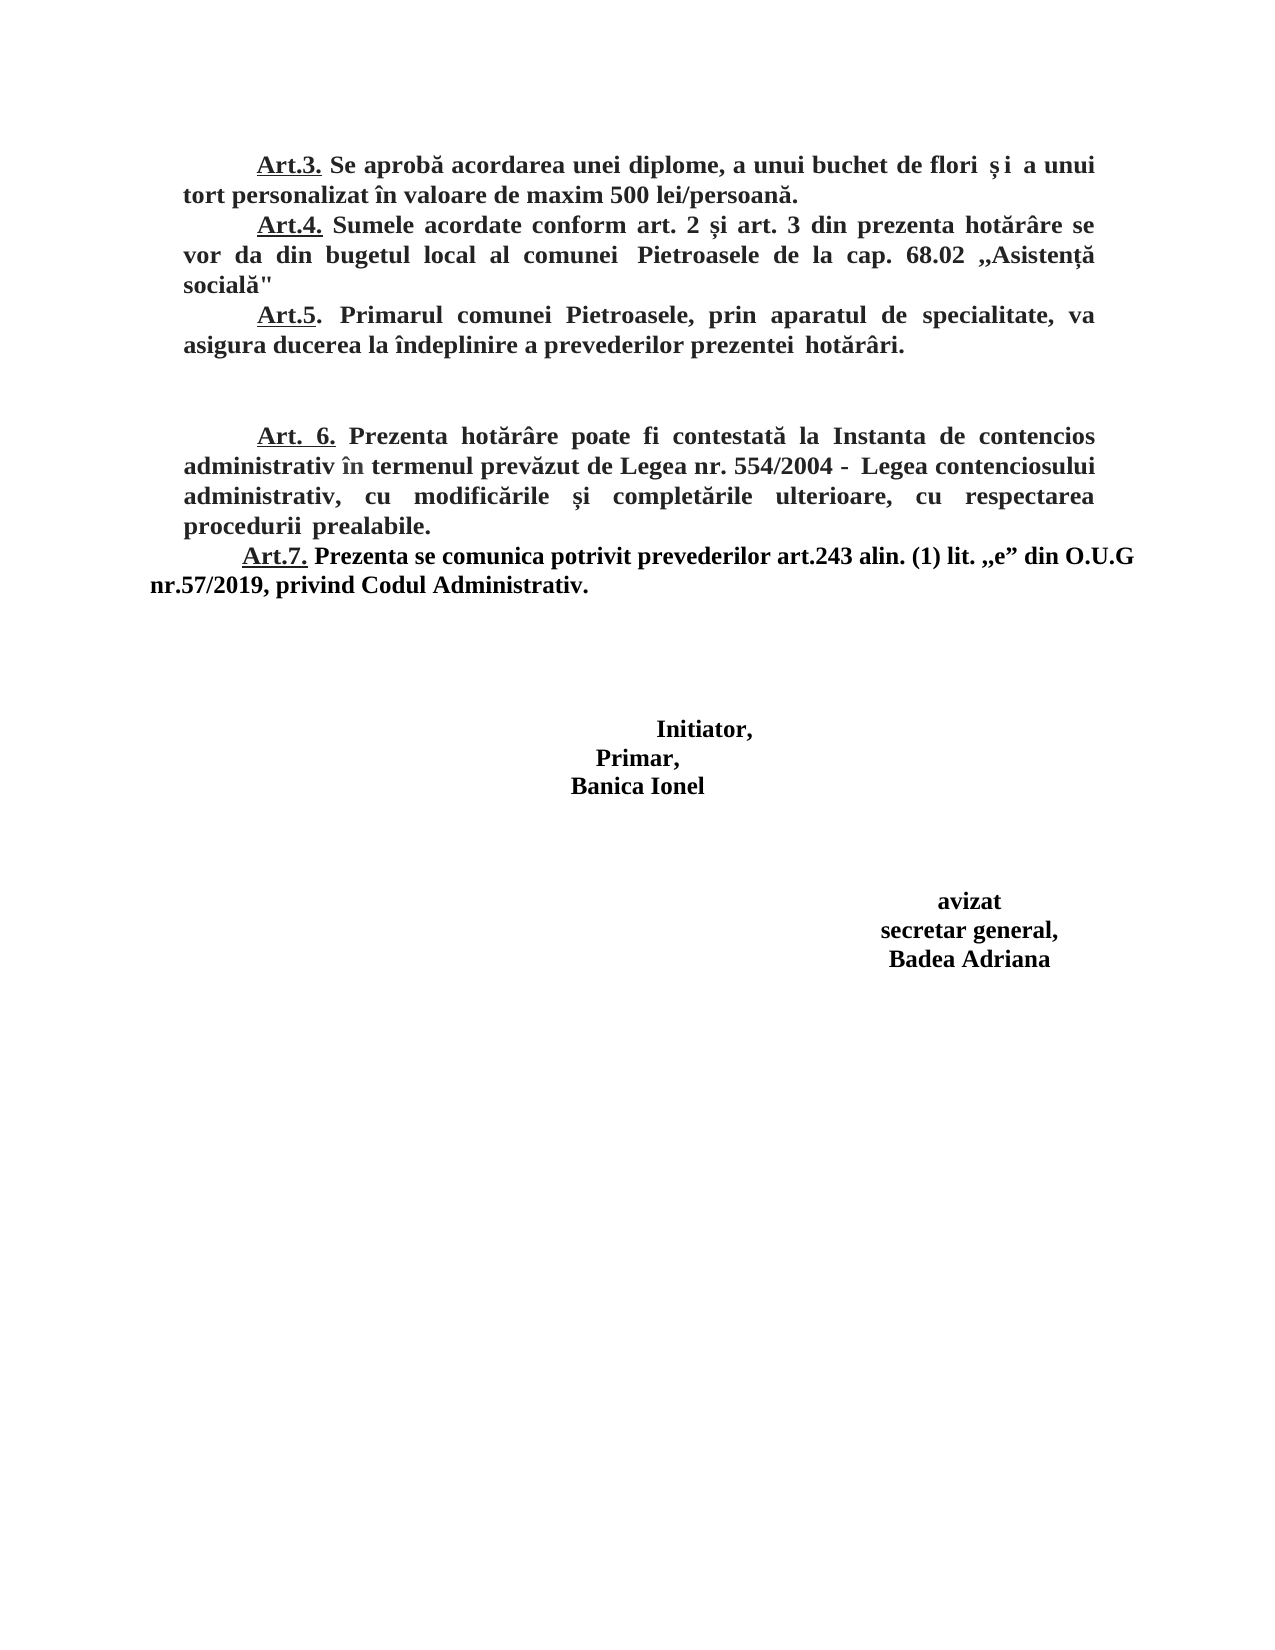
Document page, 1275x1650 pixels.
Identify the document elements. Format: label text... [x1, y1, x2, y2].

text Primar, [150, 743, 1125, 771]
text Art.4. Sumele acordate conform art. 2 și art. 3 din prezenta hotărâre se vor da din bugetul local al comunei Pietroasele de la cap. 68.02 ,,Asistență socială" [183, 210, 1096, 299]
text Initiator, [150, 714, 1125, 743]
text Banica Ionel [150, 771, 1125, 800]
text Art.3. Se aprobă acordarea unei diplome, a unui buchet de flori și a unui tort personalizat în valoare de maxim 500 lei/persoană. [183, 150, 1096, 209]
text Art.7. Prezenta se comunica potrivit prevederilor art.243 alin. (1) lit. ,,e” din O.U.G [150, 541, 1172, 570]
text secretar general, [814, 915, 1125, 944]
text nr.57/2019, privind Codul Administrativ. [150, 570, 1172, 599]
text Art. 6. Prezenta hotărâre poate fi contestată la Instanta de contencios administrativ în termenul prevăzut de Legea nr. 554/2004 - Legea contenciosului administrativ, cu modificările și completările ulterioare, cu respectarea procedurii prealabile. [183, 421, 1095, 540]
text Badea Adriana [740, 944, 1125, 973]
text avizat [740, 886, 1125, 915]
text Art.5. Primarul comunei Pietroasele, prin aparatul de specialitate, va asigura ducerea la îndeplinire a prevederilor prezentei hotărâri. [183, 301, 1095, 359]
